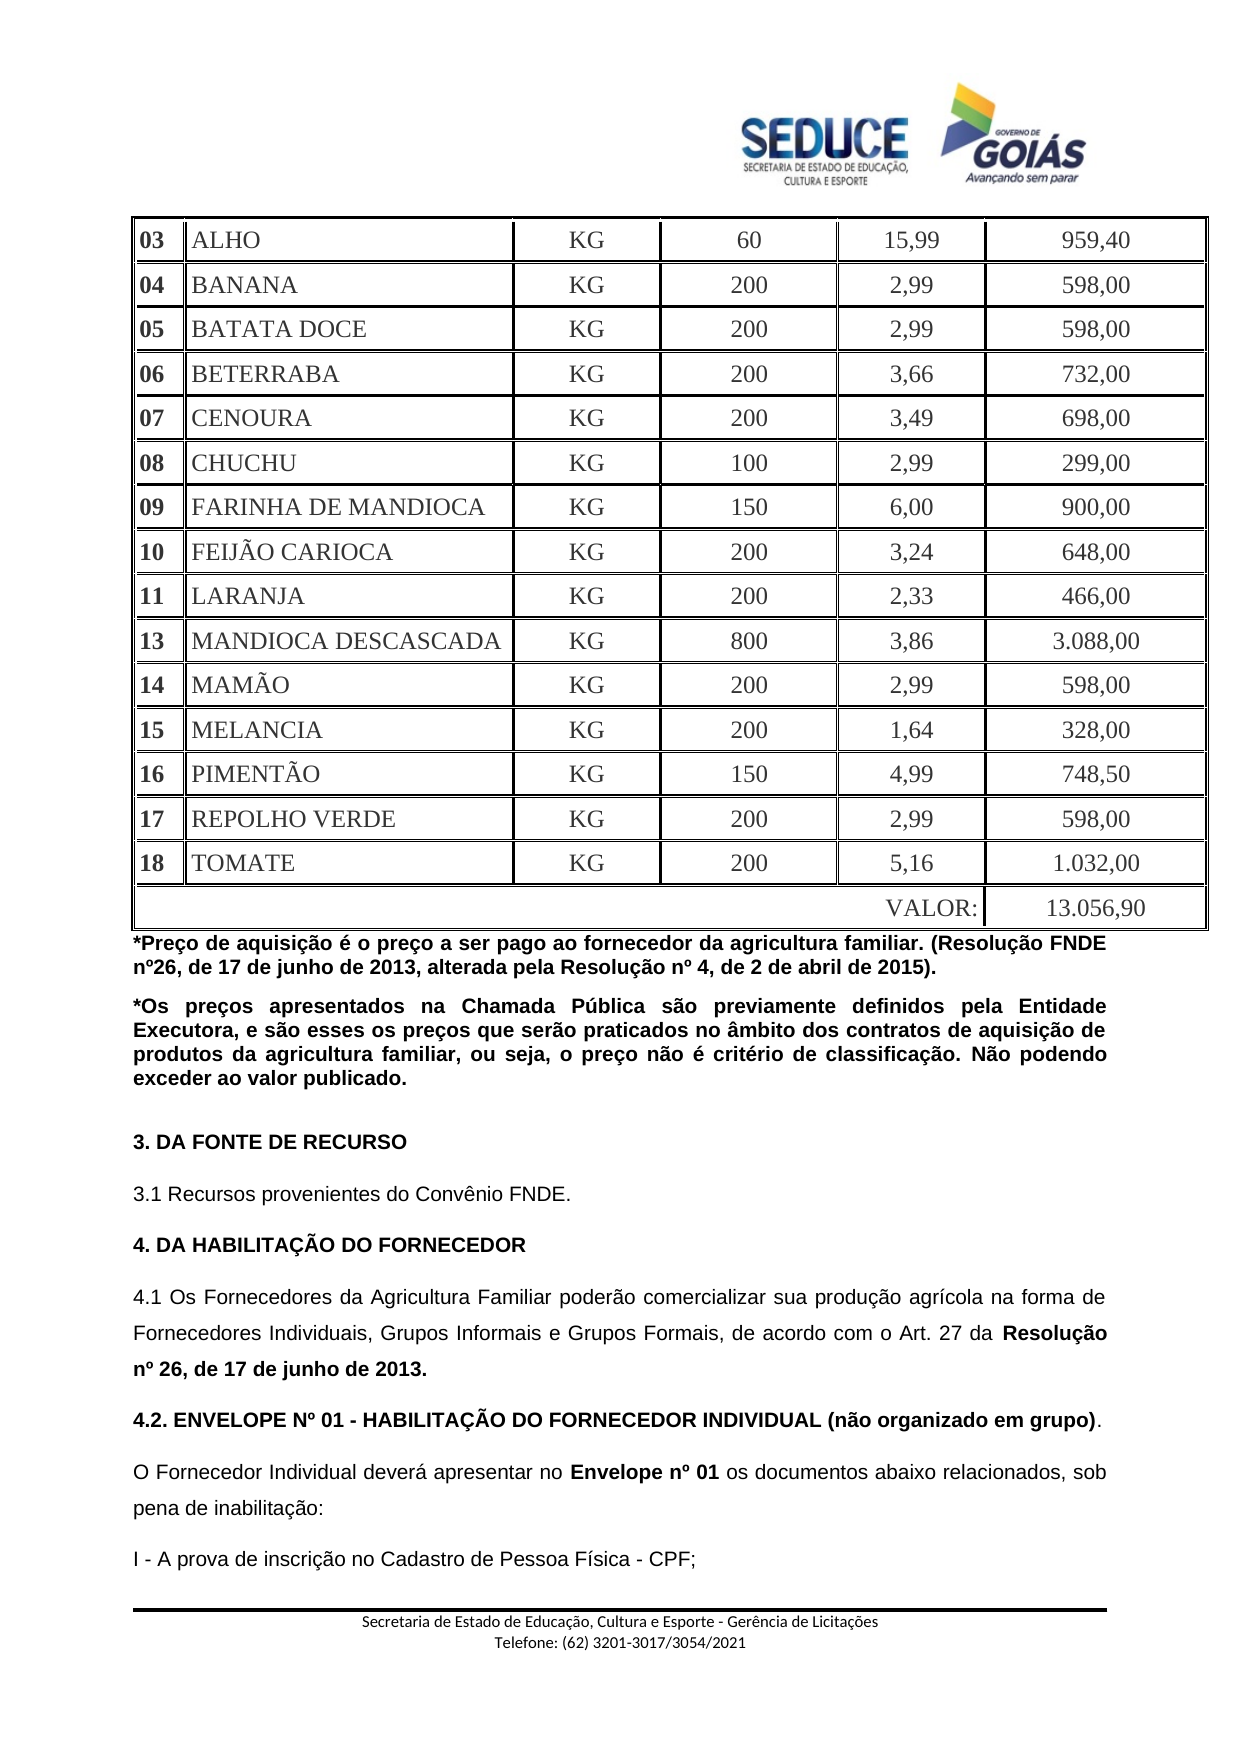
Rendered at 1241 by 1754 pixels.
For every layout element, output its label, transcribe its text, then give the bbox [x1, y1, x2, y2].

table_cell KG [515, 664, 659, 705]
table_cell 07 [135, 394, 183, 438]
table_cell KG [515, 842, 659, 883]
table_cell 200 [662, 264, 836, 305]
table_cell KG [515, 575, 659, 616]
table_cell CHUCHU [187, 442, 512, 483]
table_cell 200 [662, 709, 836, 750]
table_cell 200 [662, 308, 836, 349]
table_cell BETERRABA [187, 353, 512, 394]
table_cell LARANJA [187, 575, 512, 616]
table_cell 648,00 [987, 527, 1206, 572]
table_cell 748,50 [985, 750, 1207, 794]
table_cell KG [515, 308, 659, 349]
table_cell KG [515, 709, 659, 750]
table_cell KG [513, 219, 660, 260]
text 4. DA HABILITAÇÃO DO FORNECEDOR [133, 1233, 1107, 1257]
table_cell KG [515, 620, 659, 661]
table_cell ALHO [185, 218, 513, 260]
table_cell 03 [135, 218, 185, 260]
table_cell MANDIOCA DESCASCADA [187, 620, 512, 661]
text 3. DA FONTE DE RECURSO [133, 1130, 1107, 1154]
table_cell 17 [135, 794, 183, 839]
table_cell 08 [135, 438, 183, 483]
table_cell KG [515, 753, 659, 794]
table_cell 14 [133, 661, 185, 705]
table_cell 13.056,90 [984, 883, 1206, 928]
text I - A prova de inscrição no Cadastro de Pessoa Física - CPF; [133, 1547, 1107, 1571]
table_cell 598,00 [987, 260, 1206, 305]
table_cell KG [515, 486, 659, 527]
table_cell 200 [662, 664, 836, 705]
table_cell 200 [662, 798, 836, 839]
table_cell 13 [135, 616, 183, 661]
table_cell REPOLHO VERDE [187, 798, 512, 839]
table_cell 900,00 [987, 483, 1207, 527]
table_cell 200 [662, 842, 836, 883]
table_cell 150 [662, 753, 836, 794]
table_cell 200 [662, 353, 836, 394]
table_cell 328,00 [987, 705, 1206, 750]
table_cell KG [515, 397, 659, 438]
table_cell 16 [133, 750, 185, 794]
table_cell PIMENTÃO [187, 753, 512, 794]
table_cell 800 [662, 620, 836, 661]
table_cell 15 [135, 705, 183, 750]
table_cell 2,33 [839, 575, 984, 616]
text O Fornecedor Individual deverá apresentar no Envelope nº 01 os documentos abaixo relacionados, sob pena de inabilitação: [133, 1459, 1107, 1519]
table_cell KG [515, 264, 659, 305]
text 4.2. ENVELOPE Nº 01 - HABILITAÇÃO DO FORNECEDOR INDIVIDUAL (não organizado em grupo). [133, 1408, 1107, 1432]
table_cell 598,00 [987, 305, 1205, 349]
table_cell 466,00 [985, 572, 1207, 616]
table_cell 299,00 [987, 438, 1206, 483]
table_cell 150 [662, 486, 836, 527]
table_cell 05 [135, 305, 183, 349]
table_cell 4,99 [839, 753, 984, 794]
table_cell 200 [662, 575, 836, 616]
table_cell MELANCIA [187, 709, 512, 750]
table_cell 200 [662, 397, 836, 438]
table_cell VALOR: [135, 883, 984, 928]
table_cell 2,99 [839, 308, 984, 349]
table_cell 60 [660, 219, 838, 260]
table_cell FARINHA DE MANDIOCA [187, 486, 512, 527]
table_cell 2,99 [839, 264, 984, 305]
table_cell 04 [135, 260, 183, 305]
text 3.1 Recursos provenientes do Convênio FNDE. [133, 1181, 1107, 1205]
table_cell KG [515, 798, 659, 839]
table_cell 1.032,00 [985, 839, 1207, 883]
table_cell 06 [135, 349, 183, 394]
table_cell 3,24 [839, 531, 984, 572]
table_cell 100 [662, 442, 836, 483]
table_cell CENOURA [187, 397, 512, 438]
table_cell 698,00 [987, 394, 1205, 438]
table_cell 15,99 [838, 218, 985, 260]
table_cell 18 [133, 839, 185, 883]
table_cell 2,99 [839, 664, 984, 705]
table_cell 200 [662, 531, 836, 572]
table_cell 959,40 [985, 219, 1205, 260]
table_cell 598,00 [985, 661, 1207, 705]
table_cell KG [515, 353, 659, 394]
table_cell 09 [133, 483, 183, 527]
table_cell 3,49 [839, 397, 984, 438]
text 4.1 Os Fornecedores da Agricultura Familiar poderão comercializar sua produção agrícola na forma de Fornecedores Individuais, Grupos Informais e Grupos Formais, de acordo com o Art. 27 da Resolução nº 26, de 17 de junho de 2013. [133, 1284, 1107, 1380]
text *Preço de aquisição é o preço a ser pago ao fornecedor da agricultura familiar. (Resolução FNDE nº26, de 17 de junho de 2013, alterada pela Resolução nº 4, de 2 de abril de 2015). [133, 931, 1107, 979]
table_cell 10 [135, 527, 183, 572]
table_cell 2,99 [839, 442, 984, 483]
table_cell 2,99 [839, 798, 984, 839]
table_cell 11 [133, 572, 185, 616]
table_cell 3.088,00 [987, 616, 1206, 661]
table_cell 732,00 [987, 349, 1206, 394]
table_cell 3,66 [839, 353, 984, 394]
table_cell FEIJÃO CARIOCA [187, 531, 512, 572]
table_cell 6,00 [839, 486, 984, 527]
table_cell 598,00 [987, 794, 1206, 839]
text *Os preços apresentados na Chamada Pública são previamente definidos pela Entidade Executora, e são esses os preços que serão praticados no âmbito dos contratos de aquisição de produtos da agricultura familiar, ou seja, o preço não é critério de classificação. Não podendo exceder ao valor publicado. [133, 994, 1107, 1090]
table_cell MAMÃO [187, 664, 512, 705]
table_cell KG [515, 531, 659, 572]
table_cell KG [515, 442, 659, 483]
table_cell 5,16 [839, 842, 984, 883]
table_cell 1,64 [839, 709, 984, 750]
table_cell BANANA [187, 264, 512, 305]
table_cell BATATA DOCE [187, 308, 512, 349]
table_cell TOMATE [187, 842, 512, 883]
picture [726, 73, 1108, 216]
table_cell 3,86 [839, 620, 984, 661]
